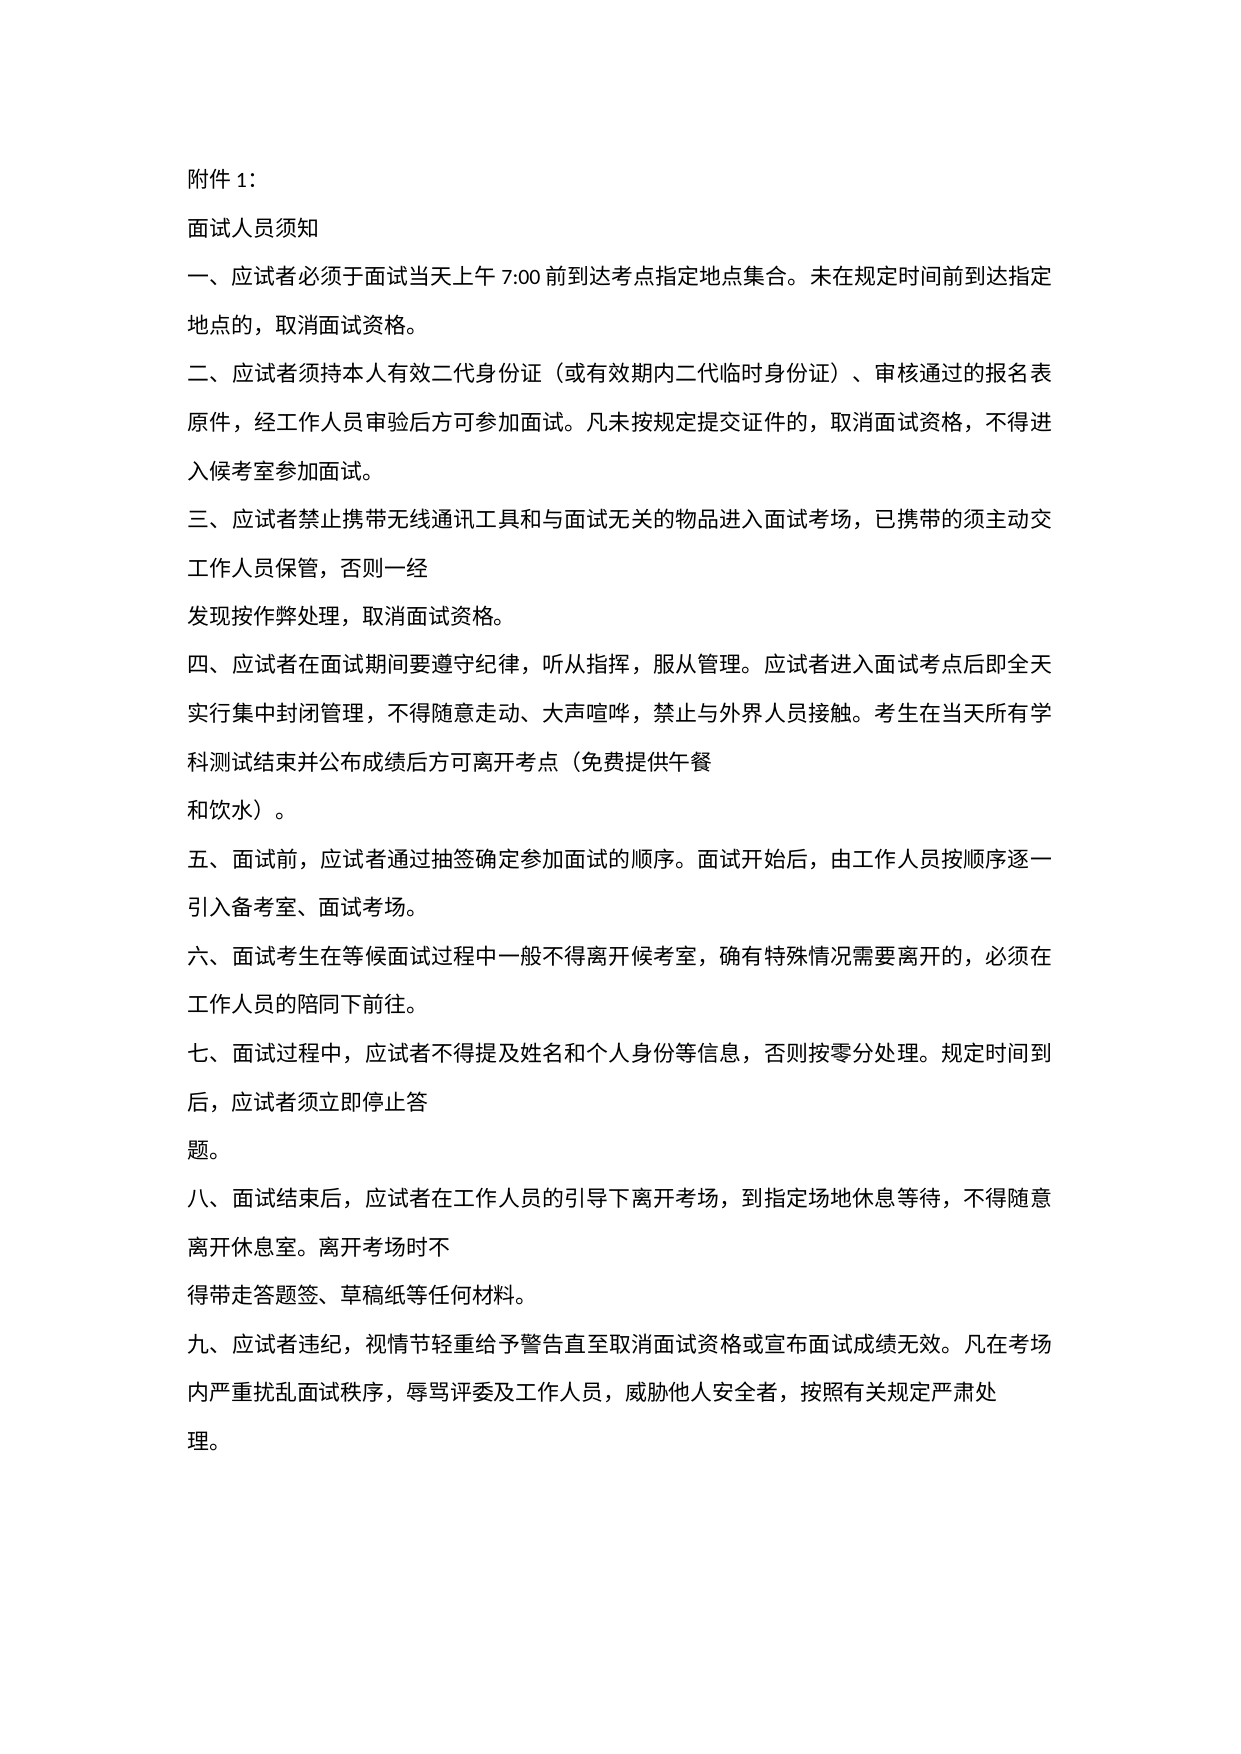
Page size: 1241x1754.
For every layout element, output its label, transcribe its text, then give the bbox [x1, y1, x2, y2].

text 附件1： [187, 162, 1053, 194]
text 四、应试者在面试期间要遵守纪律，听从指挥，服从管理。应试者进入面试考点后即全天实行集中封闭管理，不得随意走动、大声喧哗，禁止与外界人员接触。考生在当天所有学科测试结束并公布成绩后方可离开考点（免费提供午餐 [187, 647, 1053, 777]
text 面试人员须知 [187, 210, 1053, 243]
text 八、面试结束后，应试者在工作人员的引导下离开考场，到指定场地休息等待，不得随意离开休息室。离开考场时不 [187, 1181, 1053, 1262]
text 题。 [187, 1132, 1053, 1165]
text 三、应试者禁止携带无线通讯工具和与面试无关的物品进入面试考场，已携带的须主动交工作人员保管，否则一经 [187, 502, 1053, 583]
text 和饮水）。 [187, 793, 1053, 825]
text 理。 [187, 1423, 1053, 1456]
text 发现按作弊处理，取消面试资格。 [187, 599, 1053, 631]
text 得带走答题签、草稿纸等任何材料。 [187, 1278, 1053, 1310]
text 九、应试者违纪，视情节轻重给予警告直至取消面试资格或宣布面试成绩无效。凡在考场内严重扰乱面试秩序，辱骂评委及工作人员，威胁他人安全者，按照有关规定严肃处 [187, 1326, 1053, 1407]
text 七、面试过程中，应试者不得提及姓名和个人身份等信息，否则按零分处理。规定时间到后，应试者须立即停止答 [187, 1035, 1053, 1117]
text 一、应试者必须于面试当天上午7:00前到达考点指定地点集合。未在规定时间前到达指定地点的，取消面试资格。 [187, 259, 1053, 340]
text 二、应试者须持本人有效二代身份证（或有效期内二代临时身份证）、审核通过的报名表原件，经工作人员审验后方可参加面试。凡未按规定提交证件的，取消面试资格，不得进入候考室参加面试。 [187, 356, 1053, 486]
text 五、面试前，应试者通过抽签确定参加面试的顺序。面试开始后，由工作人员按顺序逐一引入备考室、面试考场。 [187, 841, 1053, 922]
text 六、面试考生在等候面试过程中一般不得离开候考室，确有特殊情况需要离开的，必须在工作人员的陪同下前往。 [187, 938, 1053, 1019]
